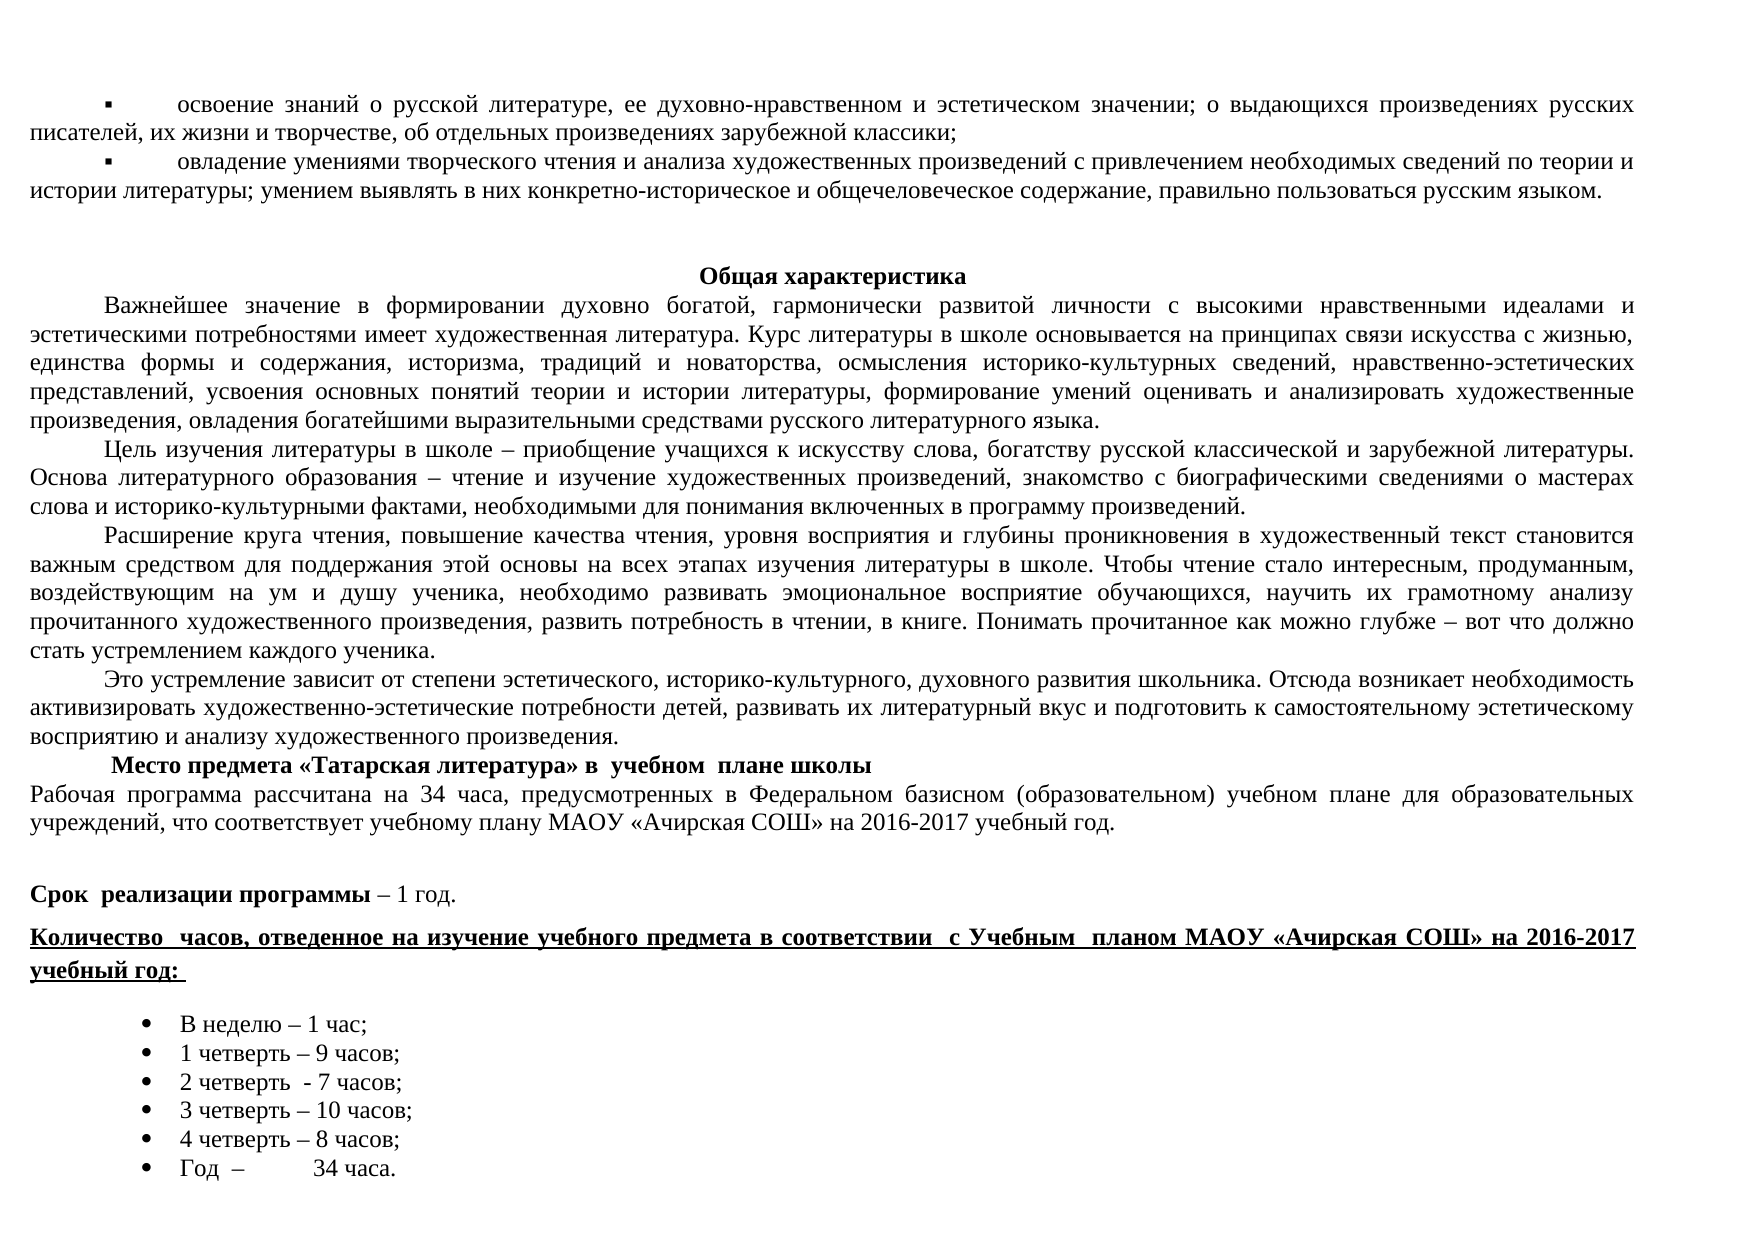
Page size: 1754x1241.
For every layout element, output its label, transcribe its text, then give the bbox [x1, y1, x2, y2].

text Это устремление зависит от степени эстетического, историко-культурного, духовного развития школьника. Отсюда возникает необходимость активизировать художественно-эстетические потребности детей, развивать их литературный вкус и подготовить к самостоятельному эстетическому восприятию и анализу художественного произведения. [29, 664, 1636, 750]
list 2 четверть - 7 часов; [142, 1067, 1636, 1096]
text Общая характеристика [29, 261, 1636, 290]
text Количество часов, отведенное на изучение учебного предмета в соответствии с Учебным планом МАОУ «Ачирская СОШ» на 2016-2017 учебный год: [29, 922, 1636, 947]
list Год – 34 часа. [142, 1153, 1636, 1182]
text Количество часов, отведенное на изучение учебного предмета в соответствии с Учебным планом МАОУ «Ачирская СОШ» на 2016-2017 учебный год: [29, 948, 1636, 984]
list 4 четверть – 8 часов; [142, 1124, 1636, 1153]
text Расширение круга чтения, повышение качества чтения, уровня восприятия и глубины проникновения в художественный текст становится важным средством для поддержания этой основы на всех этапах изучения литературы в школе. Чтобы чтение стало интересным, продуманным, воздействующим на ум и душу ученика, необходимо развивать эмоциональное восприятие обучающихся, научить их грамотному анализу прочитанного художественного произведения, развить потребность в чтении, в книге. Понимать прочитанное как можно глубже – вот что должно стать устремлением каждого ученика. [29, 520, 1636, 664]
text Цель изучения литературы в школе – приобщение учащихся к искусству слова, богатству русской классической и зарубежной литературы. Основа литературного образования – чтение и изучение художественных произведений, знакомство с биографическими сведениями о мастерах слова и историко-культурными фактами, необходимыми для понимания включенных в программу произведений. [29, 434, 1636, 520]
list 1 четверть – 9 часов; [142, 1038, 1636, 1067]
list освоение знаний о русской литературе, ее духовно-нравственном и эстетическом значении; о выдающихся произведениях русских писателей, их жизни и творчестве, об отдельных произведениях зарубежной классики; [29, 89, 1636, 146]
text Место предмета «Татарская литература» в учебном плане школы [29, 750, 1636, 779]
list 3 четверть – 10 часов; [142, 1096, 1636, 1124]
list В неделю – 1 час; [142, 1009, 1636, 1038]
list овладение умениями творческого чтения и анализа художественных произведений с привлечением необходимых сведений по теории и истории литературы; умением выявлять в них конкретно-историческое и общечеловеческое содержание, правильно пользоваться русским языком. [29, 146, 1636, 204]
text Срок реализации программы – 1 год. [29, 879, 1636, 908]
text Рабочая программа рассчитана на 34 часа, предусмотренных в Федеральном базисном (образовательном) учебном плане для образовательных учреждений, что соответствует учебному плану МАОУ «Ачирская СОШ» на 2016-2017 учебный год. [29, 779, 1636, 836]
text Важнейшее значение в формировании духовно богатой, гармонически развитой личности с высокими нравственными идеалами и эстетическими потребностями имеет художественная литература. Курс литературы в школе основывается на принципах связи искусства с жизнью, единства формы и содержания, историзма, традиций и новаторства, осмысления историко-культурных сведений, нравственно-эстетических представлений, усвоения основных понятий теории и истории литературы, формирование умений оценивать и анализировать художественные произведения, овладения богатейшими выразительными средствами русского литературного языка. [29, 290, 1636, 434]
